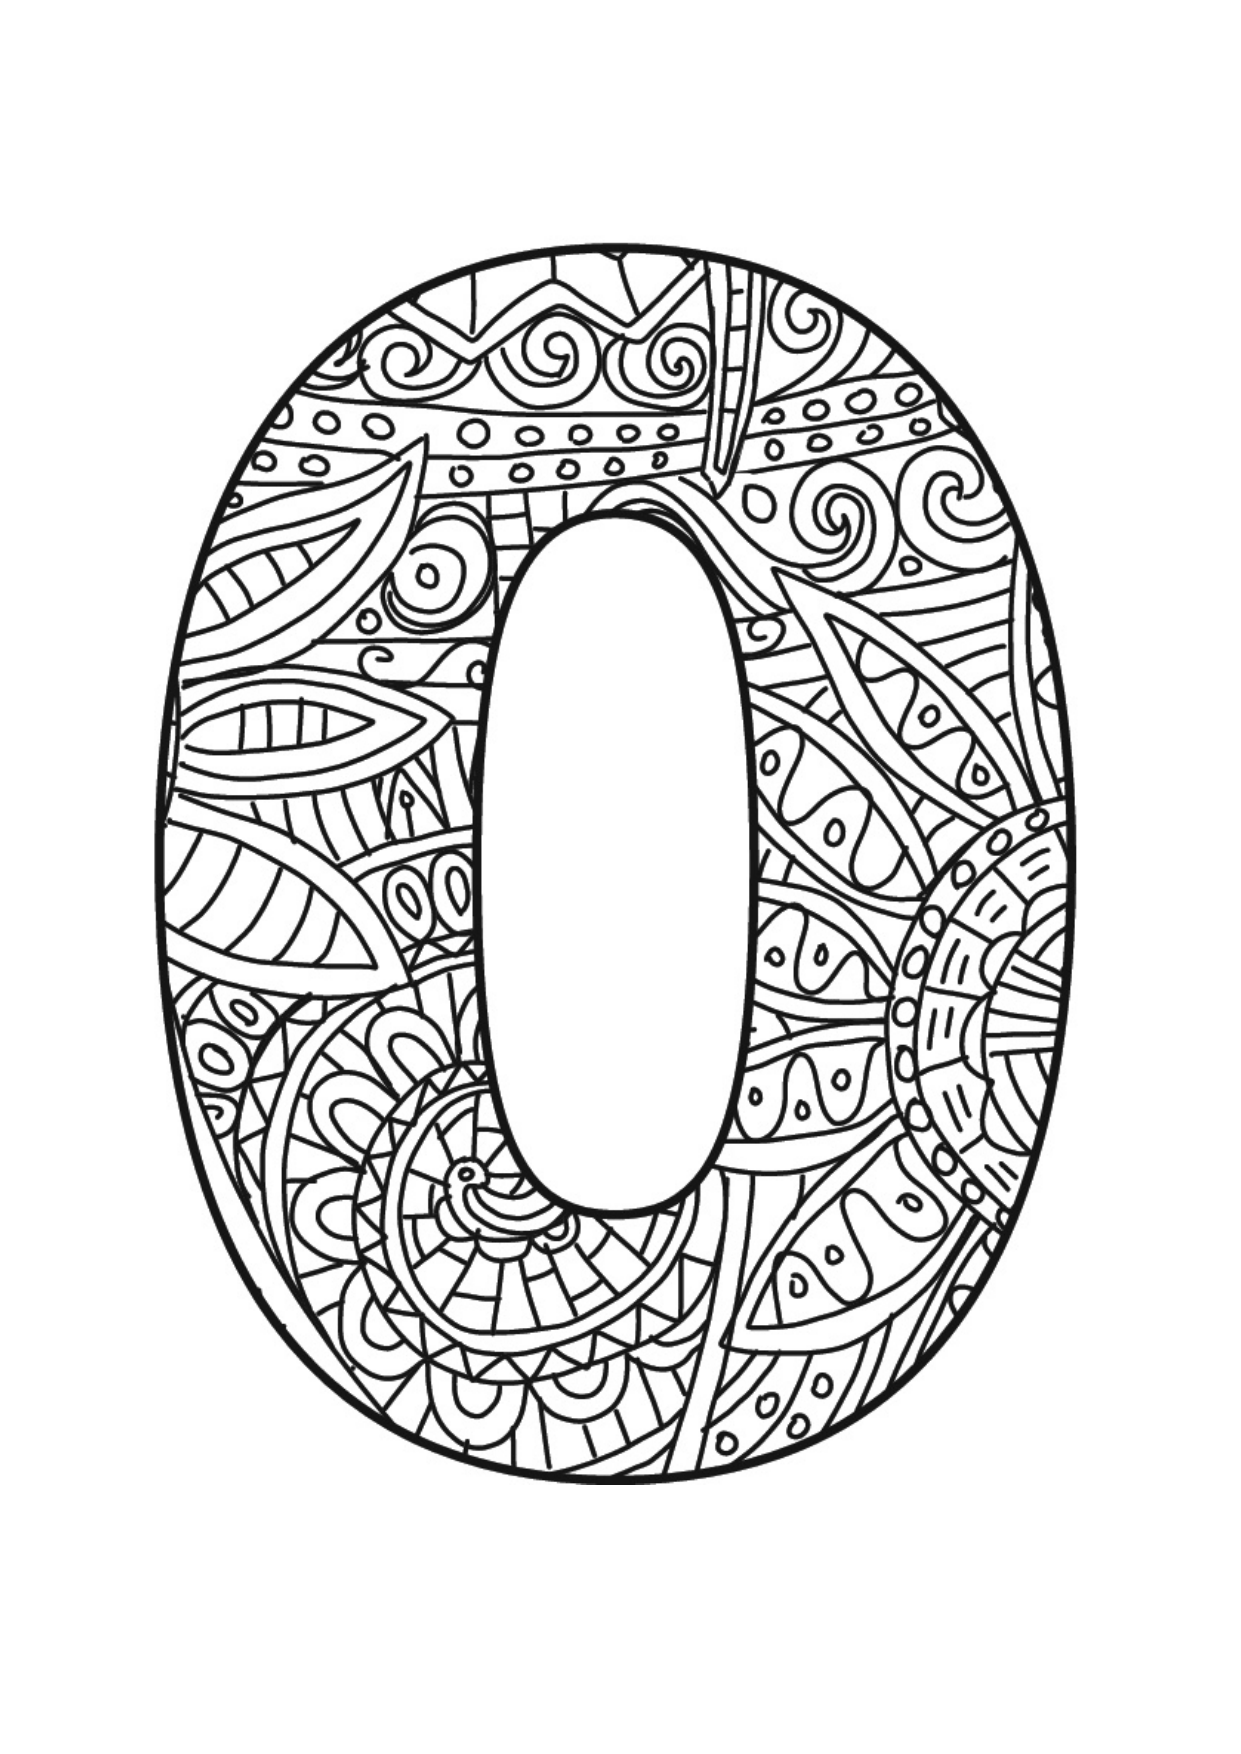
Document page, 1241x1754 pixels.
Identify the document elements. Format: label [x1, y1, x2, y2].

picture [132, 225, 1109, 1485]
